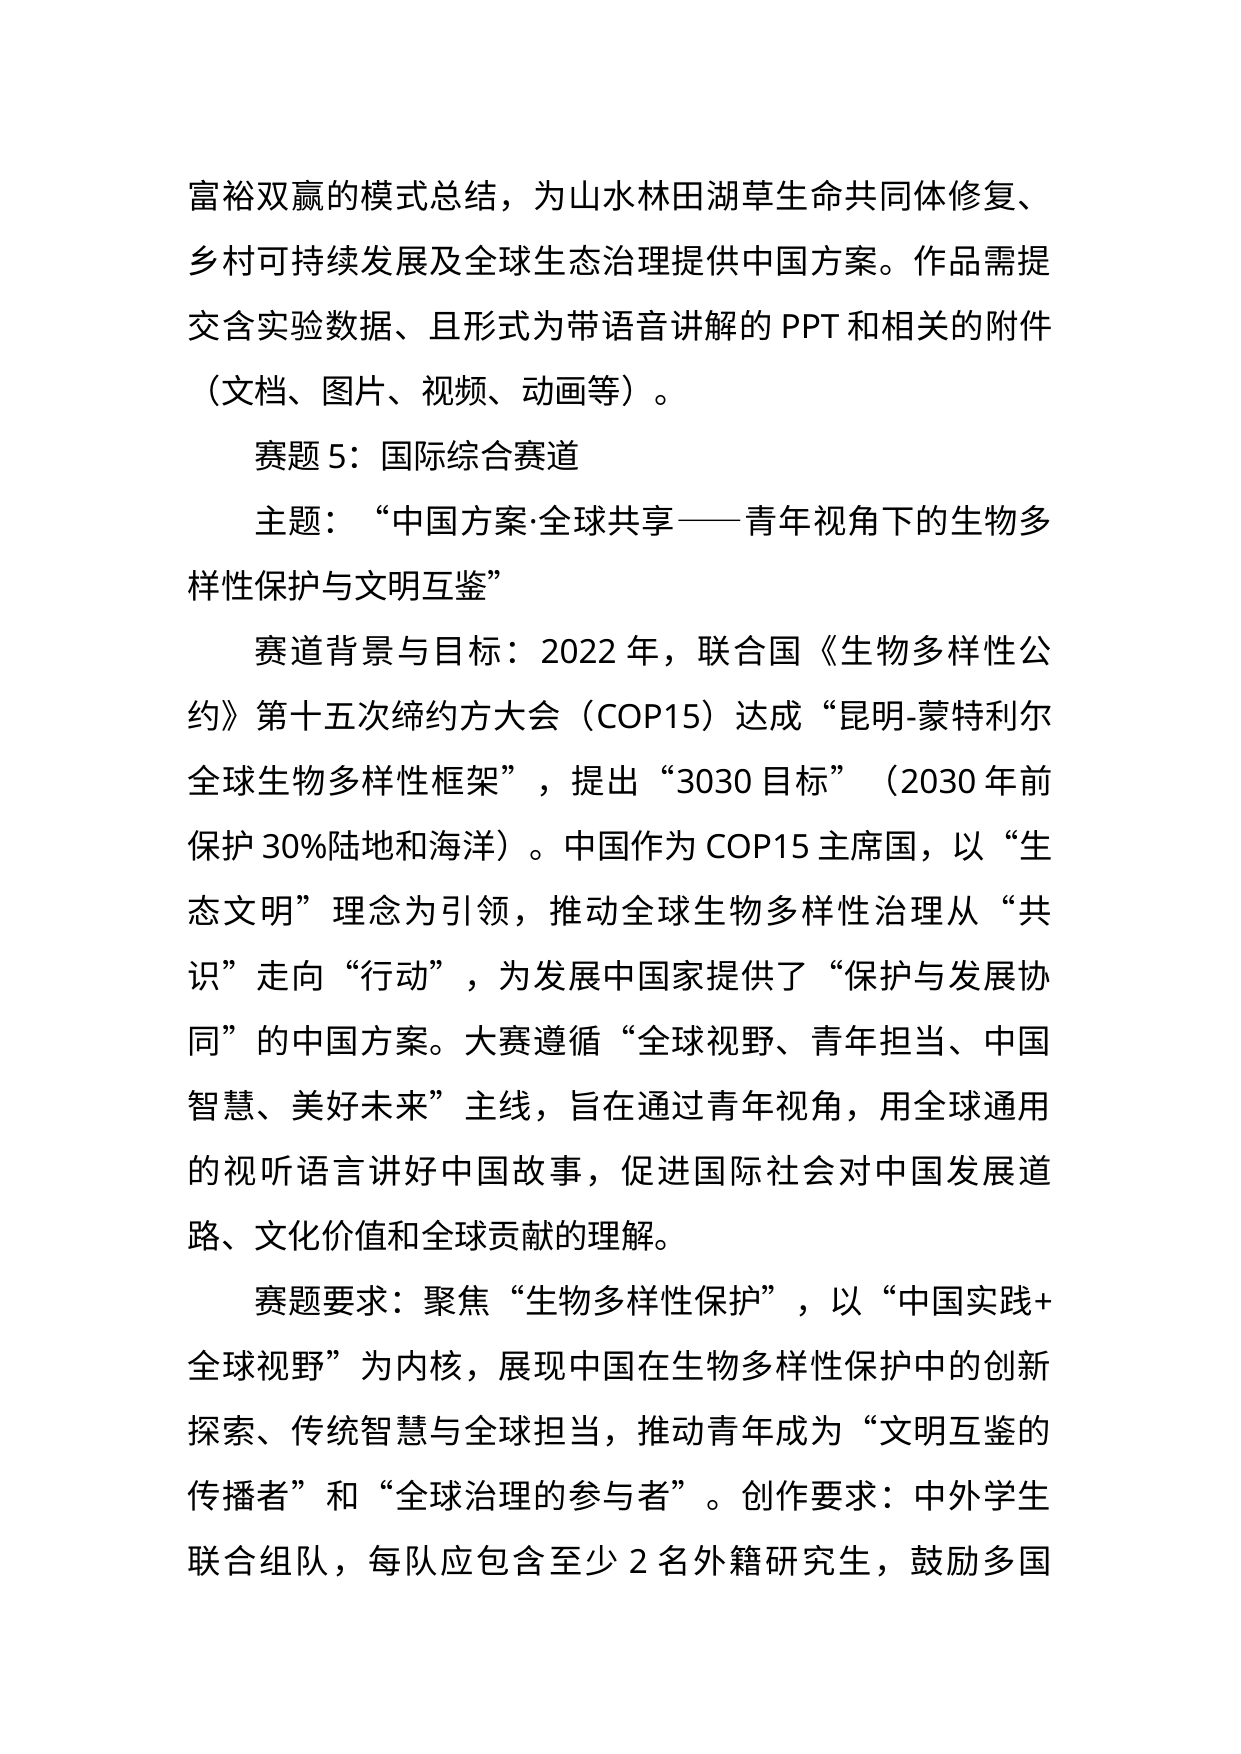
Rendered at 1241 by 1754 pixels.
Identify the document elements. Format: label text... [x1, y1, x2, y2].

text 赛题5：国际综合赛道 [187, 422, 1053, 487]
text 赛道背景与目标：2022年，联合国《生物多样性公约》第十五次缔约方大会（COP15）达成“昆明-蒙特利尔全球生物多样性框架”，提出“3030目标”（2030年前保护30%陆地和海洋）。中国作为COP15主席国，以“生态文明”理念为引领，推动全球生物多样性治理从“共识”走向“行动”，为发展中国家提供了“保护与发展协同”的中国方案。大赛遵循“全球视野、青年担当、中国智慧、美好未来”主线，旨在通过青年视角，用全球通用的视听语言讲好中国故事，促进国际社会对中国发展道路、文化价值和全球贡献的理解。 [187, 617, 1053, 1267]
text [187, 162, 1053, 422]
text 主题：“中国方案·全球共享——青年视角下的生物多样性保护与文明互鉴” [187, 487, 1053, 617]
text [187, 1267, 1053, 1592]
